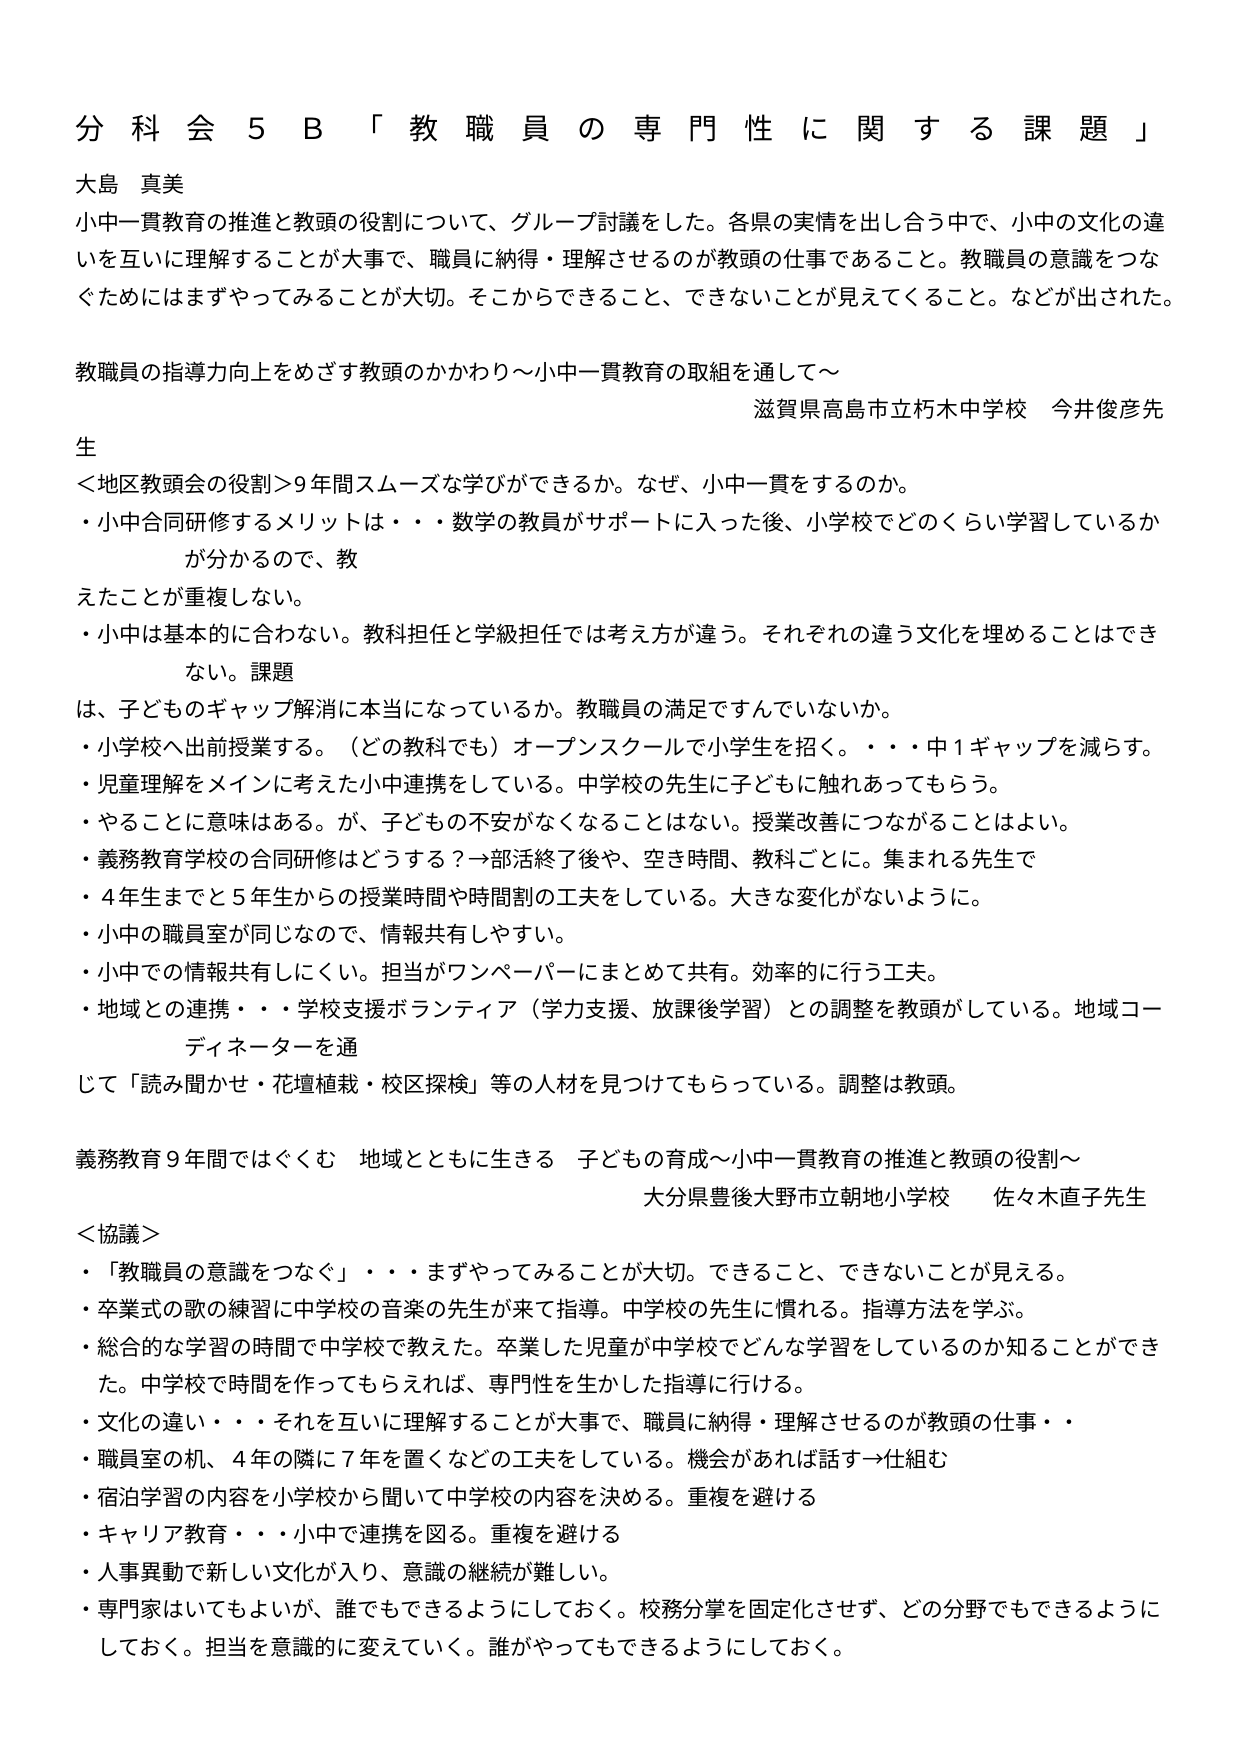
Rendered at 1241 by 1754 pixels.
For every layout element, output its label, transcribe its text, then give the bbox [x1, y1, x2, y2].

text ・地域との連携・・・学校支援ボランティア（学力支援、放課後学習）との調整を教頭がしている。地域コーディネーターを通 [75, 989, 1165, 1064]
text 大分県豊後大野市立朝地小学校 佐々木直子先生 [250, 1177, 1165, 1214]
text 分科会５Ｂ「教職員の専門性に関する課題」 大島 真美 [75, 89, 1165, 202]
text ・総合的な学習の時間で中学校で教えた。卒業した児童が中学校でどんな学習をしているのか知ることができた。中学校で時間を作ってもらえれば、専門性を生かした指導に行ける。 [75, 1327, 1165, 1402]
text ＜地区教頭会の役割＞9年間スムーズな学びができるか。なぜ、小中一貫をするのか。 [75, 464, 1165, 502]
text ・小中での情報共有しにくい。担当がワンペーパーにまとめて共有。効率的に行う工夫。 [75, 952, 1165, 989]
text 小中一貫教育の推進と教頭の役割について、グループ討議をした。各県の実情を出し合う中で、小中の文化の違いを互いに理解することが大事で、職員に納得・理解させるのが教頭の仕事であること。教職員の意識をつなぐためにはまずやってみることが大切。そこからできること、できないことが見えてくること。などが出された。 [75, 202, 1165, 314]
text ・人事異動で新しい文化が入り、意識の継続が難しい。 [75, 1552, 1165, 1589]
text ・宿泊学習の内容を小学校から聞いて中学校の内容を決める。重複を避ける [75, 1477, 1165, 1514]
text えたことが重複しない。 [75, 577, 1165, 614]
text 義務教育９年間ではぐくむ 地域とともに生きる 子どもの育成～小中一貫教育の推進と教頭の役割～ [75, 1139, 1165, 1177]
text ・キャリア教育・・・小中で連携を図る。重複を避ける [75, 1514, 1165, 1552]
text は、子どものギャップ解消に本当になっているか。教職員の満足ですんでいないか。 [75, 689, 1165, 727]
text ・小学校へ出前授業する。（どの教科でも）オープンスクールで小学生を招く。・・・中1ギャップを減らす。 [75, 727, 1165, 764]
text ・４年生までと５年生からの授業時間や時間割の工夫をしている。大きな変化がないように。 [75, 877, 1165, 914]
text ＜協議＞ [75, 1214, 1165, 1252]
text ・児童理解をメインに考えた小中連携をしている。中学校の先生に子どもに触れあってもらう。 [75, 764, 1165, 802]
text ・専門家はいてもよいが、誰でもできるようにしておく。校務分掌を固定化させず、どの分野でもできるようにしておく。担当を意識的に変えていく。誰がやってもできるようにしておく。 [75, 1589, 1165, 1664]
text ・職員室の机、４年の隣に７年を置くなどの工夫をしている。機会があれば話す→仕組む [75, 1439, 1165, 1477]
text ・卒業式の歌の練習に中学校の音楽の先生が来て指導。中学校の先生に慣れる。指導方法を学ぶ。 [75, 1289, 1165, 1327]
text ・「教職員の意識をつなぐ」・・・まずやってみることが大切。できること、できないことが見える。 [75, 1252, 1165, 1289]
text ・やることに意味はある。が、子どもの不安がなくなることはない。授業改善につながることはよい。 [75, 802, 1165, 839]
text 教職員の指導力向上をめざす教頭のかかわり～小中一貫教育の取組を通して～ [75, 352, 1165, 389]
text じて「読み聞かせ・花壇植栽・校区探検」等の人材を見つけてもらっている。調整は教頭。 [75, 1064, 1165, 1102]
text ・小中は基本的に合わない。教科担任と学級担任では考え方が違う。それぞれの違う文化を埋めることはできない。課題 [75, 614, 1165, 689]
text ・小中合同研修するメリットは・・・数学の教員がサポートに入った後、小学校でどのくらい学習しているかが分かるので、教 [75, 502, 1165, 577]
text ・義務教育学校の合同研修はどうする？→部活終了後や、空き時間、教科ごとに。集まれる先生で [75, 839, 1165, 877]
text 滋賀県高島市立朽木中学校 今井俊彦先生 [75, 389, 1165, 464]
text ・小中の職員室が同じなので、情報共有しやすい。 [75, 914, 1165, 952]
text ・文化の違い・・・それを互いに理解することが大事で、職員に納得・理解させるのが教頭の仕事・・ [75, 1402, 1165, 1439]
